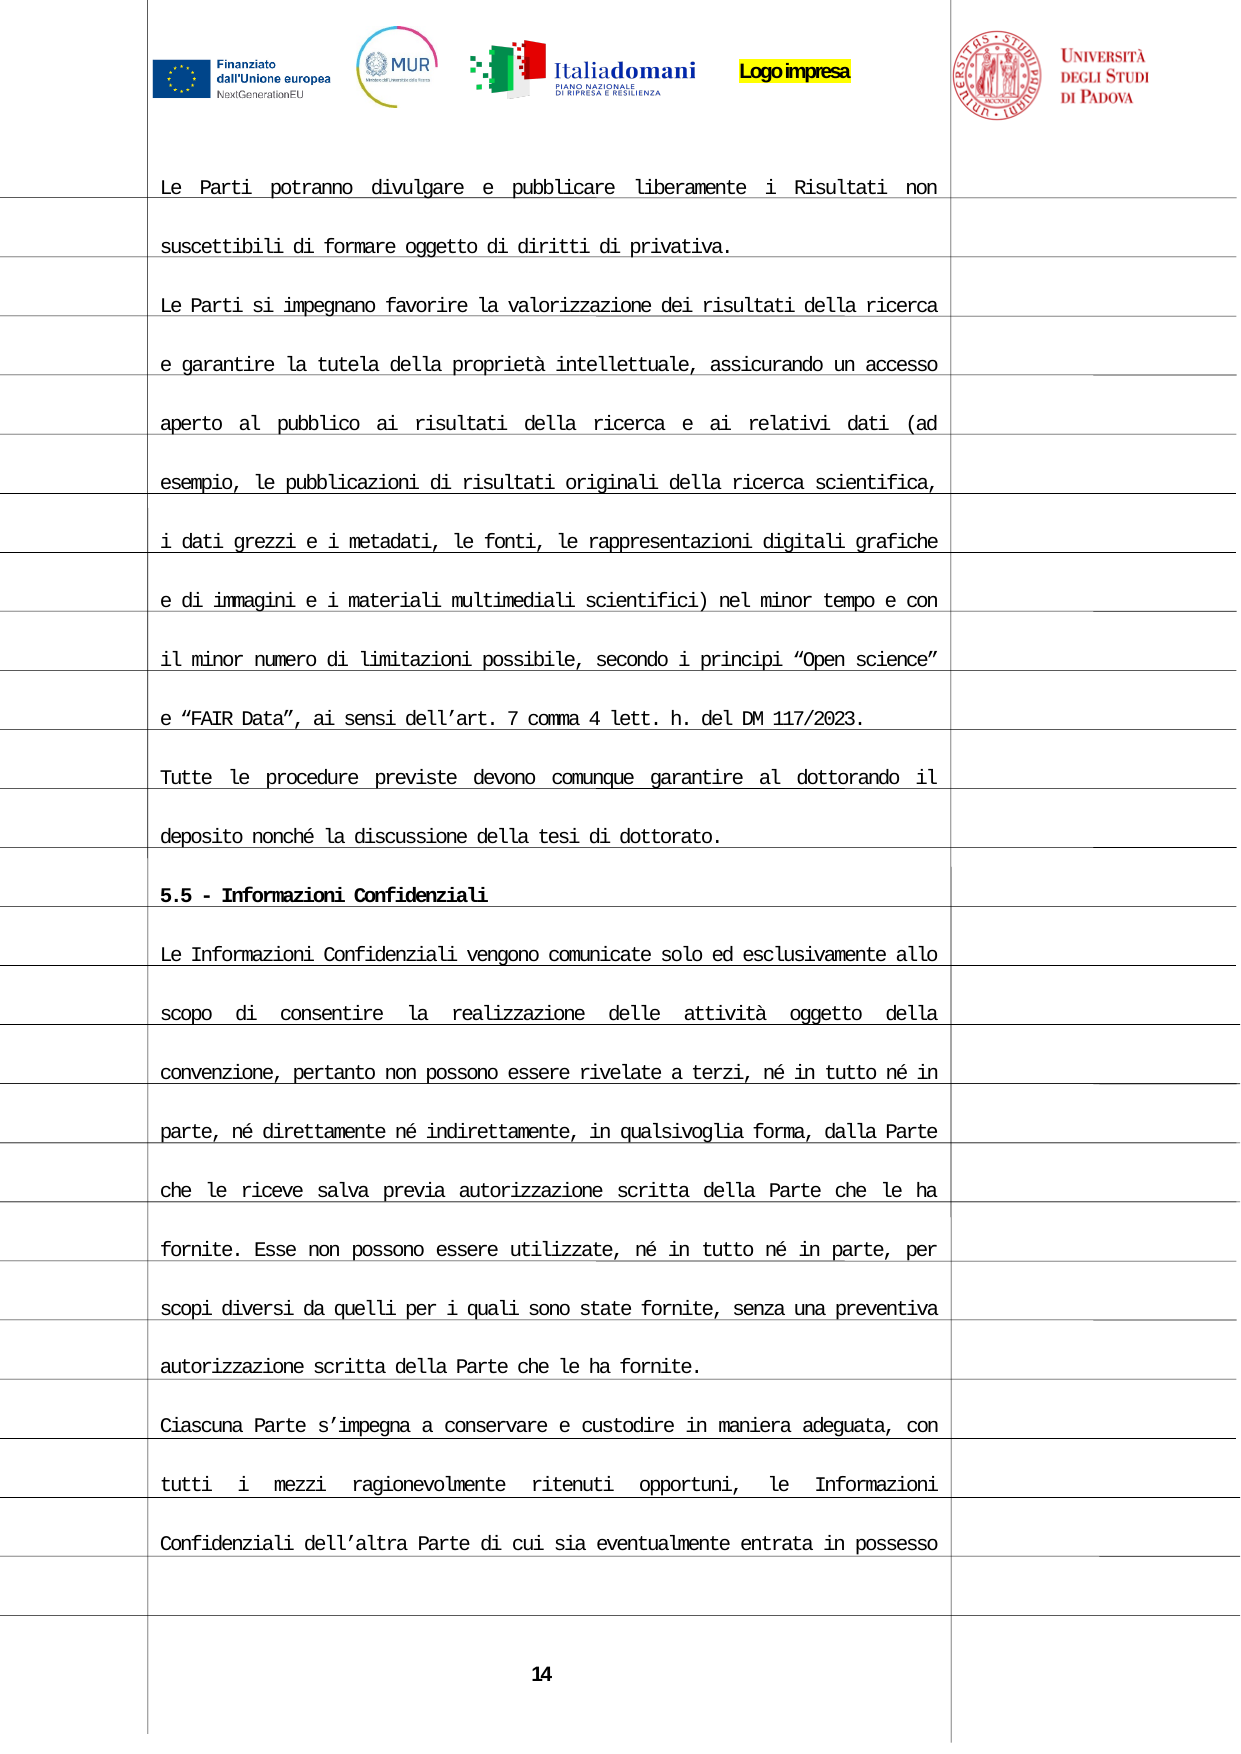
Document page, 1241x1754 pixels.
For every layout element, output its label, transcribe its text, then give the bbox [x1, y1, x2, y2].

text Tutte le procedure previste devono comunque garantire al dottorando il deposito nonché la discussione della tesi di dottorato. [159, 737, 939, 855]
picture [470, 40, 696, 99]
text Le Parti si impegnano favorire la valorizzazione dei risultati della ricerca e garantire la tutela della proprietà intellettuale, assicurando un accesso aperto al pubblico ai risultati della ricerca e ai relativi dati (ad esempio, le pubblicazioni di risultati originali della ricerca scientifica, i dati grezzi e i metadati, le fonti, le rappresentazioni digitali grafiche e di immagini e i materiali multimediali scientifici) nel minor tempo e con il minor numero di limitazioni possibile, secondo i principi “Open science” e “FAIR Data”, ai sensi dell’art. 7 comma 4 lett. h. del DM 117/2023. [159, 266, 939, 737]
text Le Informazioni Confidenziali vengono comunicate solo ed esclusivamente allo scopo di consentire la realizzazione delle attività oggetto della convenzione, pertanto non possono essere rivelate a terzi, né in tutto né in parte, né direttamente né indirettamente, in qualsivoglia forma, dalla Parte che le riceve salva previa autorizzazione scritta della Parte che le ha fornite. Esse non possono essere utilizzate, né in tutto né in parte, per scopi diversi da quelli per i quali sono state fornite, senza una preventiva autorizzazione scritta della Parte che le ha fornite. [159, 914, 939, 1386]
text 5.5 - Informazioni Confidenziali [159, 855, 939, 914]
picture [148, 12, 346, 144]
picture [356, 26, 438, 108]
text Le Parti potranno divulgare e pubblicare liberamente i Risultati non suscettibili di formare oggetto di diritti di privativa. [159, 148, 939, 266]
picture [952, 29, 1149, 122]
